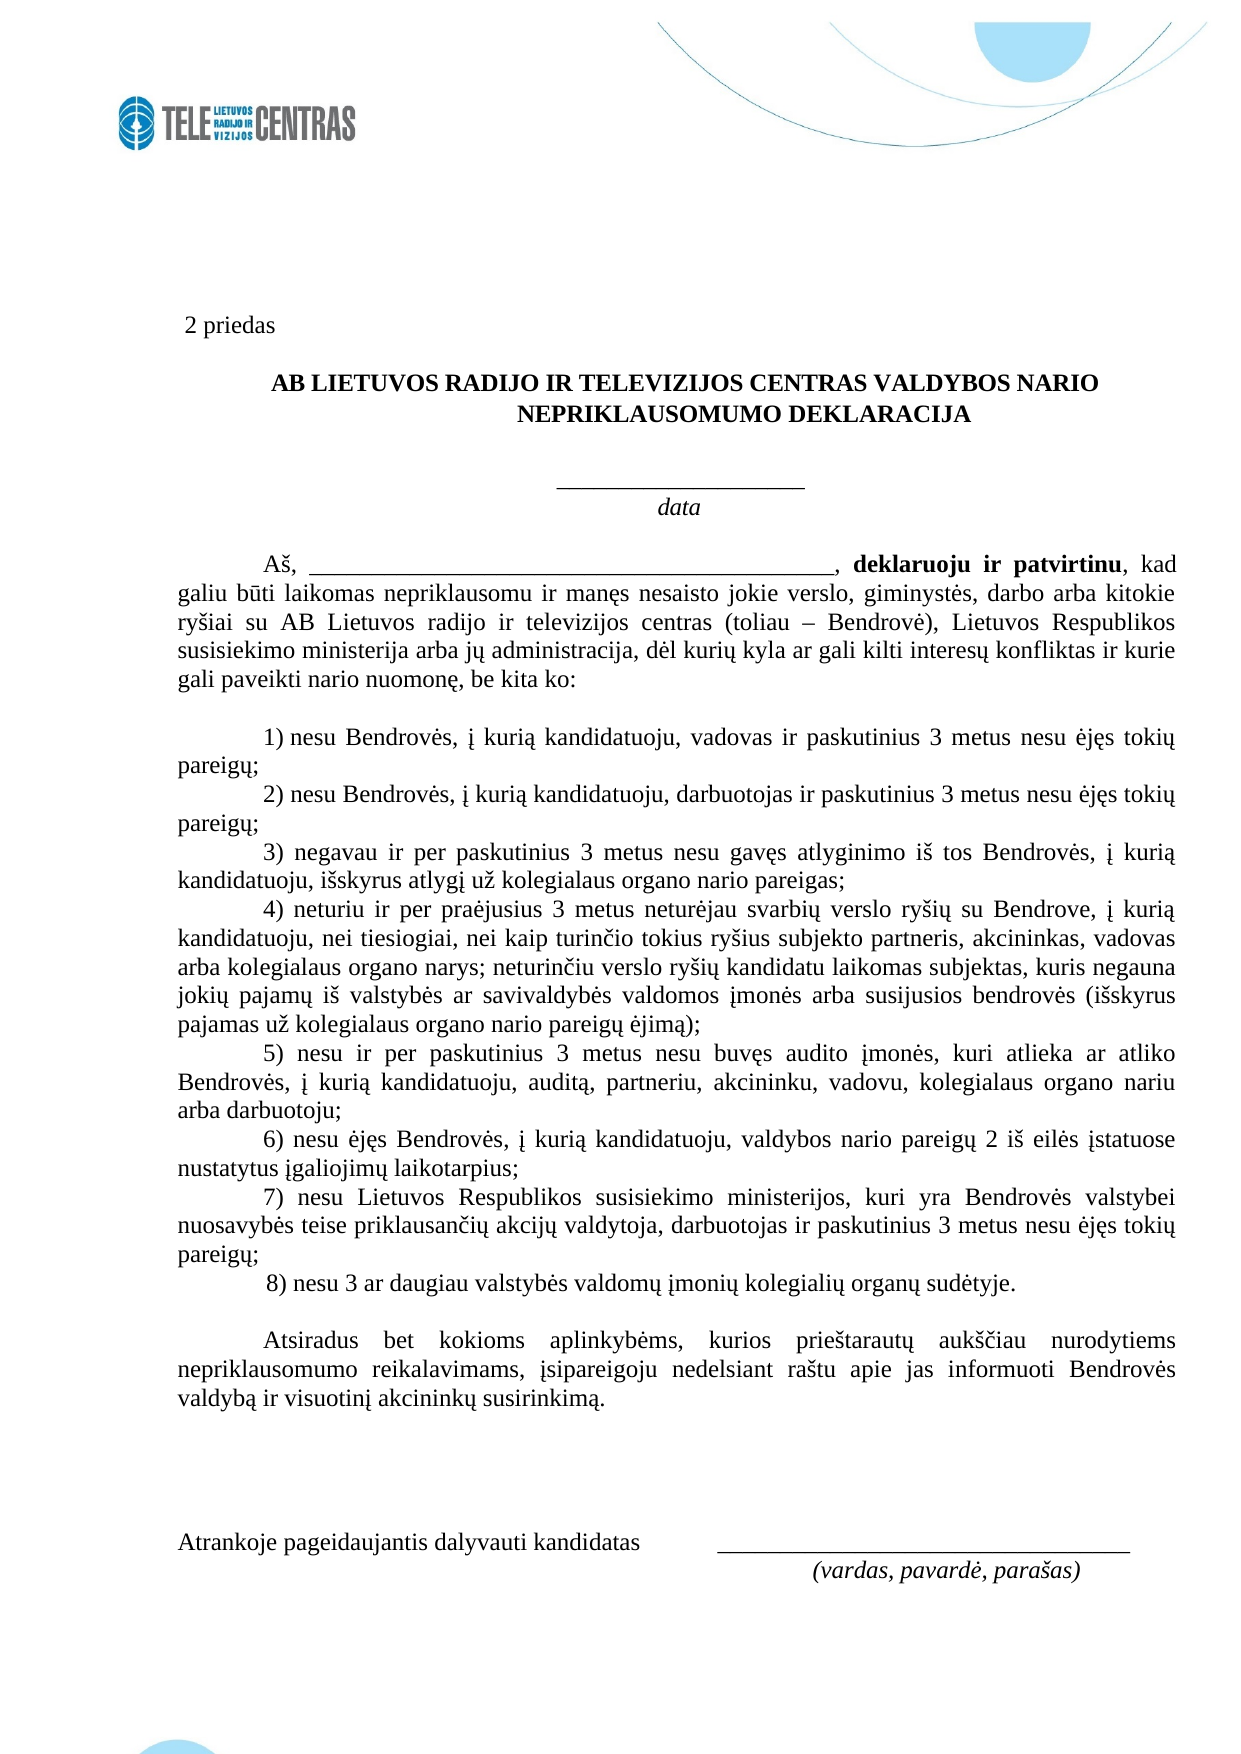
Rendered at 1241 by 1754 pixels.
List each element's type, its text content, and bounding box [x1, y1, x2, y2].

picture [0, 4, 1240, 1754]
text 3) negavau ir per paskutinius 3 metus nesu gavęs atlyginimo iš tos Bendrovės, į kurią kandidatuoju, išskyrus atlygį už kolegialaus organo nario pareigas; [177, 837, 1177, 894]
text (vardas, pavardė, parašas) [177, 1556, 1177, 1584]
text 5) nesu ir per paskutinius 3 metus nesu buvęs audito įmonės, kuri atlieka ar atliko Bendrovės, į kurią kandidatuoju, auditą, partneriu, akcininku, vadovu, kolegialaus organo nariu arba darbuotoju; [177, 1038, 1177, 1124]
text Aš, __________________________________________, deklaruoju ir patvirtinu, kad galiu būti laikomas nepriklausomu ir manęs nesaisto jokie verslo, giminystės, darbo arba kitokie ryšiai su AB Lietuvos radijo ir televizijos centras (toliau – Bendrovė), Lietuvos Respublikos susisiekimo ministerija arba jų administracija, dėl kurių kyla ar gali kilti interesų konfliktas ir kurie gali paveikti nario nuomonę, be kita ko: [177, 549, 1177, 693]
text 1) nesu Bendrovės, į kurią kandidatuoju, vadovas ir paskutinius 3 metus nesu ėjęs tokių pareigų; [177, 722, 1177, 779]
text 7) nesu Lietuvos Respublikos susisiekimo ministerijos, kuri yra Bendrovės valstybei nuosavybės teise priklausančių akcijų valdytoja, darbuotojas ir paskutinius 3 metus nesu ėjęs tokių pareigų; [177, 1182, 1177, 1268]
text data [177, 492, 1181, 521]
text Atsiradus bet kokioms aplinkybėms, kurios prieštarautų aukščiau nurodytiems nepriklausomumo reikalavimams, įsipareigoju nedelsiant raštu apie jas informuoti Bendrovės valdybą ir visuotinį akcininkų susirinkimą. [177, 1326, 1177, 1412]
text ____________________ [180, 463, 1181, 492]
text 2) nesu Bendrovės, į kurią kandidatuoju, darbuotojas ir paskutinius 3 metus nesu ėjęs tokių pareigų; [177, 779, 1177, 837]
text 2 priedas [177, 307, 1181, 339]
text Atrankoje pageidaujantis dalyvauti kandidatas _________________________________ [177, 1527, 1177, 1556]
text 6) nesu ėjęs Bendrovės, į kurią kandidatuoju, valdybos nario pareigų 2 iš eilės įstatuose nustatytus įgaliojimų laikotarpius; [177, 1124, 1177, 1182]
text AB LIETUVOS RADIJO IR TELEVIZIJOS CENTRAS valdybos NARIO NEPRIKLAUSOMUMO DEKLARACIJA [182, 368, 1181, 427]
text 8) nesu 3 ar daugiau valstybės valdomų įmonių kolegialių organų sudėtyje. [177, 1268, 1181, 1297]
text 4) neturiu ir per praėjusius 3 metus neturėjau svarbių verslo ryšių su Bendrove, į kurią kandidatuoju, nei tiesiogiai, nei kaip turinčio tokius ryšius subjekto partneris, akcininkas, vadovas arba kolegialaus organo narys; neturinčiu verslo ryšių kandidatu laikomas subjektas, kuris negauna jokių pajamų iš valstybės ar savivaldybės valdomos įmonės arba susijusios bendrovės (išskyrus pajamas už kolegialaus organo nario pareigų ėjimą); [177, 894, 1177, 1038]
